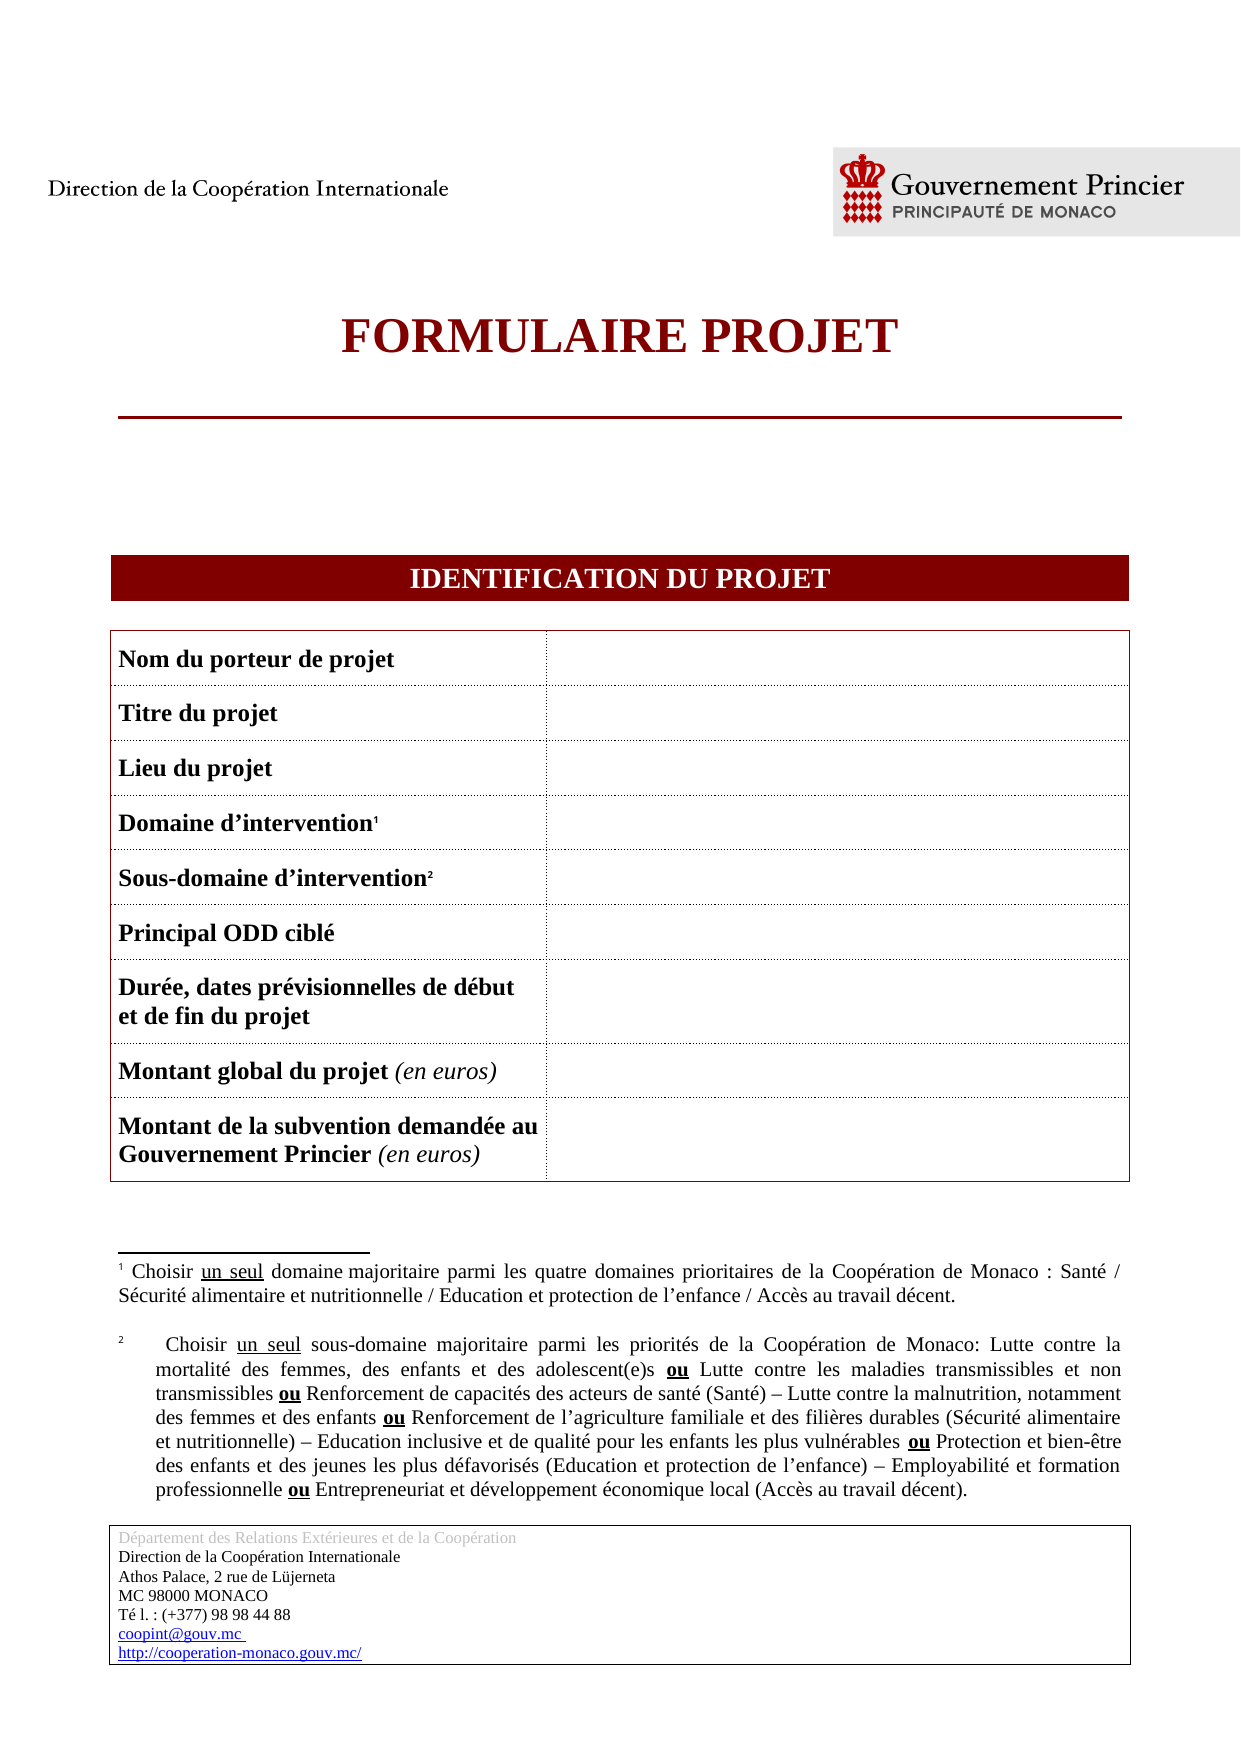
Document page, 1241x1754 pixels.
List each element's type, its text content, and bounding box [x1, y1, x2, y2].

picture [0, 88, 1241, 314]
table_cell Titre du projet [111, 685, 546, 740]
text FORMULAIRE PROJET [118, 306, 1122, 363]
table_cell [546, 795, 1129, 849]
table_header Nom du porteur de projet [111, 631, 546, 685]
table_cell Sous-domaine d’intervention [111, 849, 546, 904]
table_cell [546, 685, 1129, 740]
table_cell Domaine d’intervention [111, 795, 546, 849]
table_cell [546, 1043, 1129, 1097]
table_cell [546, 1097, 1129, 1181]
table_header IDENTIFICATION DU PROJET [111, 555, 1129, 601]
table_header [546, 631, 1129, 685]
table_cell [546, 849, 1129, 904]
table_cell Lieu du projet [111, 740, 546, 794]
table_cell [546, 740, 1129, 794]
table_cell Montant de la subvention demandée au Gouvernement Princier (en euros) [111, 1097, 546, 1181]
table_cell Durée, dates prévisionnelles de début et de fin du projet [111, 959, 546, 1042]
table_cell [546, 904, 1129, 959]
table_cell Montant global du projet (en euros) [111, 1043, 546, 1097]
table_cell [546, 959, 1129, 1042]
table_cell Principal ODD ciblé [111, 904, 546, 959]
